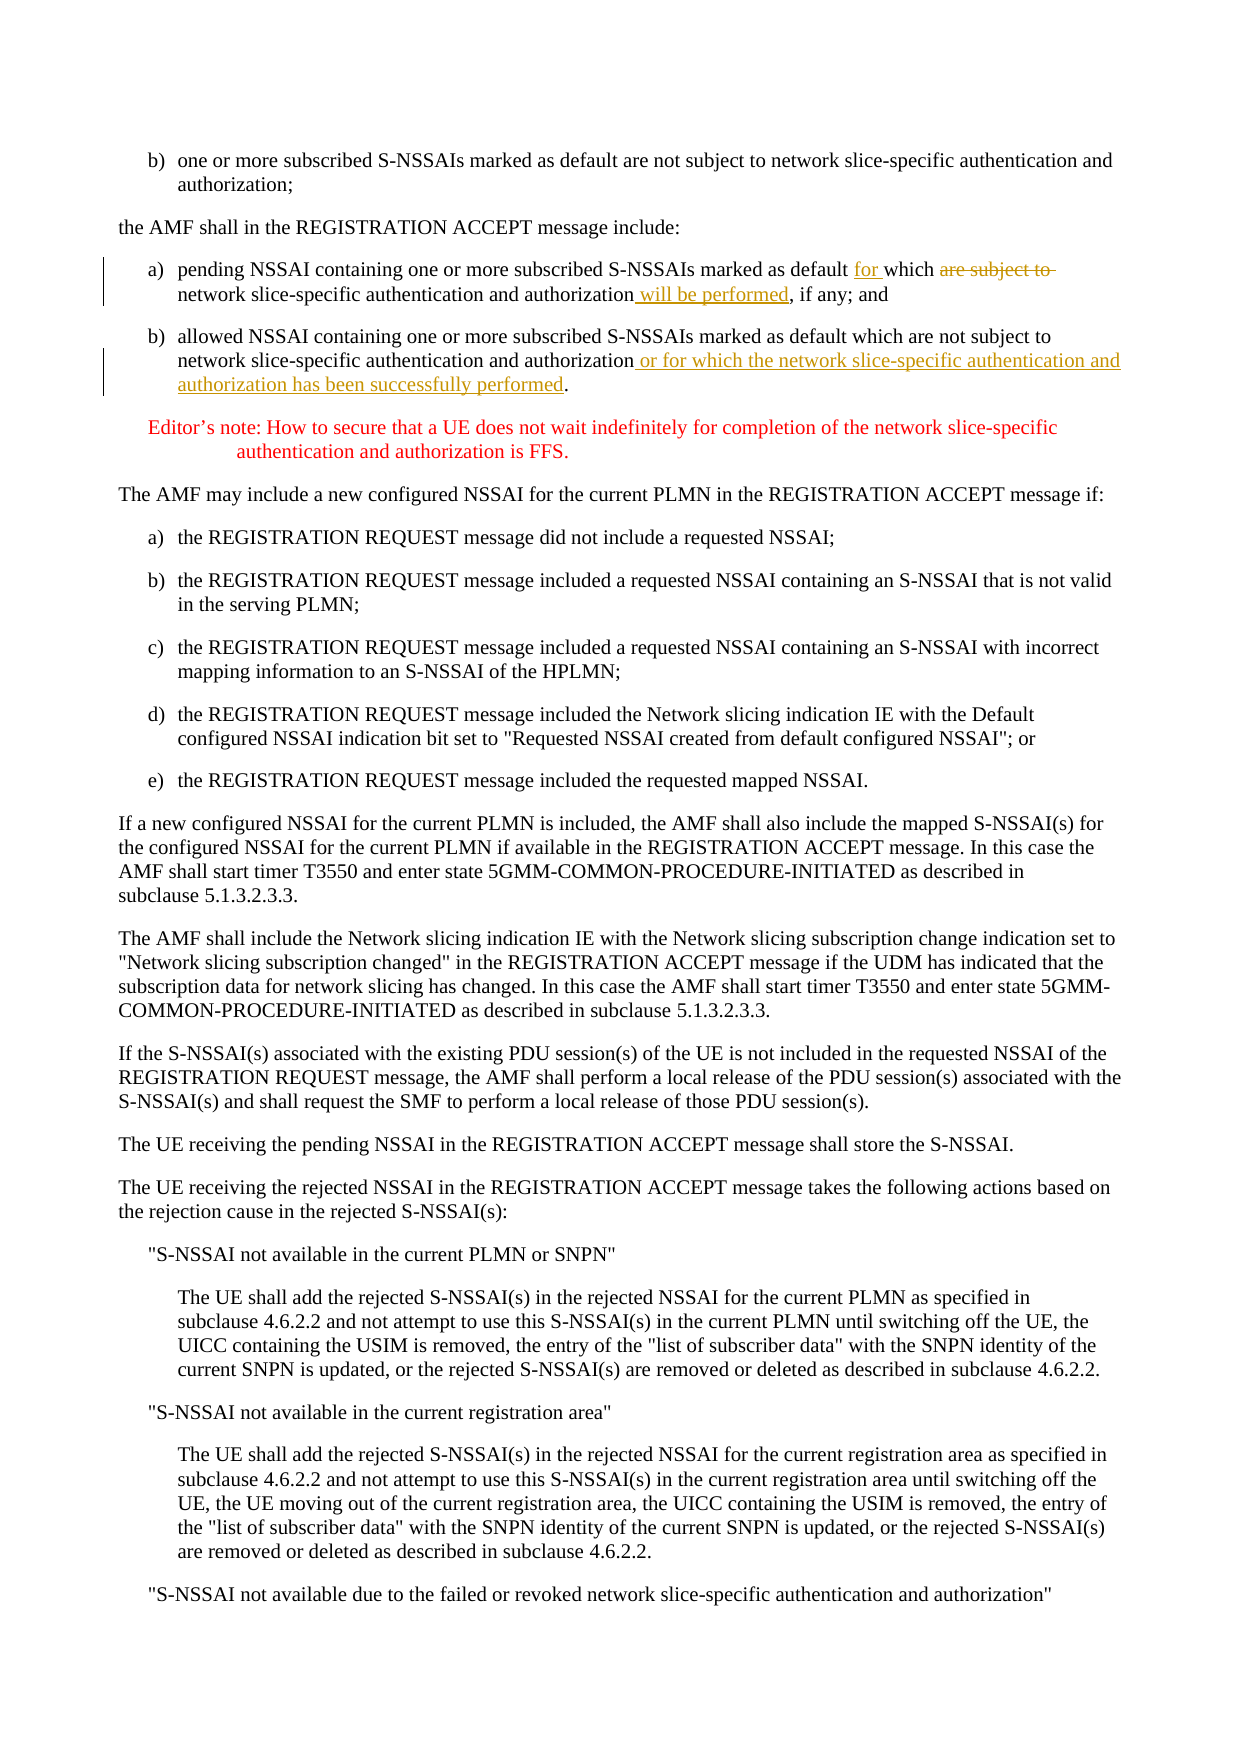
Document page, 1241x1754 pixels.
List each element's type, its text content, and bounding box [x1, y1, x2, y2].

text b) allowed NSSAI containing one or more subscribed S-NSSAIs marked as default which are not subject to network slice-specific authentication and authorization. [148, 324, 1122, 396]
text The UE receiving the rejected NSSAI in the REGISTRATION ACCEPT message takes the following actions based on the rejection cause in the rejected S-NSSAI(s): [118, 1175, 1122, 1223]
text The UE shall add the rejected S-NSSAI(s) in the rejected NSSAI for the current registration area as specified in subclause 4.6.2.2 and not attempt to use this S-NSSAI(s) in the current registration area until switching off the UE, the UE moving out of the current registration area, the UICC containing the USIM is removed, the entry of the "list of subscriber data" with the SNPN identity of the current SNPN is updated, or the rejected S-NSSAI(s) are removed or deleted as described in subclause 4.6.2.2. [148, 1442, 1122, 1563]
text Editor’s note: How to secure that a UE does not wait indefinitely for completion of the network slice-specific authentication and authorization is FFS. [148, 415, 1122, 463]
text The AMF may include a new configured NSSAI for the current PLMN in the REGISTRATION ACCEPT message if: [118, 482, 1122, 506]
text The UE receiving the pending NSSAI in the REGISTRATION ACCEPT message shall store the S-NSSAI. [118, 1132, 1122, 1156]
text "S-NSSAI not available due to the failed or revoked network slice-specific authentication and authorization" [148, 1581, 1122, 1606]
text the AMF shall in the REGISTRATION ACCEPT message include: [118, 214, 1122, 239]
text a) pending NSSAI containing one or more subscribed S-NSSAIs marked as default which network slice-specific authentication and authorization, if any; and [148, 257, 1122, 306]
text d) the REGISTRATION REQUEST message included the Network slicing indication IE with the Default configured NSSAI indication bit set to "Requested NSSAI created from default configured NSSAI"; or [148, 701, 1122, 749]
text The UE shall add the rejected S-NSSAI(s) in the rejected NSSAI for the current PLMN as specified in subclause 4.6.2.2 and not attempt to use this S-NSSAI(s) in the current PLMN until switching off the UE, the UICC containing the USIM is removed, the entry of the "list of subscriber data" with the SNPN identity of the current SNPN is updated, or the rejected S-NSSAI(s) are removed or deleted as described in subclause 4.6.2.2. [148, 1284, 1122, 1381]
text "S-NSSAI not available in the current PLMN or SNPN" [148, 1242, 1122, 1266]
text If a new configured NSSAI for the current PLMN is included, the AMF shall also include the mapped S-NSSAI(s) for the configured NSSAI for the current PLMN if available in the REGISTRATION ACCEPT message. In this case the AMF shall start timer T3550 and enter state 5GMM-COMMON-PROCEDURE-INITIATED as described in subclause 5.1.3.2.3.3. [118, 811, 1122, 907]
text "S-NSSAI not available in the current registration area" [148, 1399, 1122, 1424]
text c) the REGISTRATION REQUEST message included a requested NSSAI containing an S-NSSAI with incorrect mapping information to an S-NSSAI of the HPLMN; [148, 634, 1122, 683]
text b) one or more subscribed S-NSSAIs marked as default are not subject to network slice-specific authentication and authorization; [148, 148, 1122, 196]
text a) the REGISTRATION REQUEST message did not include a requested NSSAI; [148, 525, 1122, 549]
text The AMF shall include the Network slicing indication IE with the Network slicing subscription change indication set to "Network slicing subscription changed" in the REGISTRATION ACCEPT message if the UDM has indicated that the subscription data for network slicing has changed. In this case the AMF shall start timer T3550 and enter state 5GMM-COMMON-PROCEDURE-INITIATED as described in subclause 5.1.3.2.3.3. [118, 926, 1122, 1022]
text e) the REGISTRATION REQUEST message included the requested mapped NSSAI. [148, 768, 1122, 792]
text If the S-NSSAI(s) associated with the existing PDU session(s) of the UE is not included in the requested NSSAI of the REGISTRATION REQUEST message, the AMF shall perform a local release of the PDU session(s) associated with the S-NSSAI(s) and shall request the SMF to perform a local release of those PDU session(s). [118, 1041, 1122, 1113]
text b) the REGISTRATION REQUEST message included a requested NSSAI containing an S-NSSAI that is not valid in the serving PLMN; [148, 568, 1122, 616]
